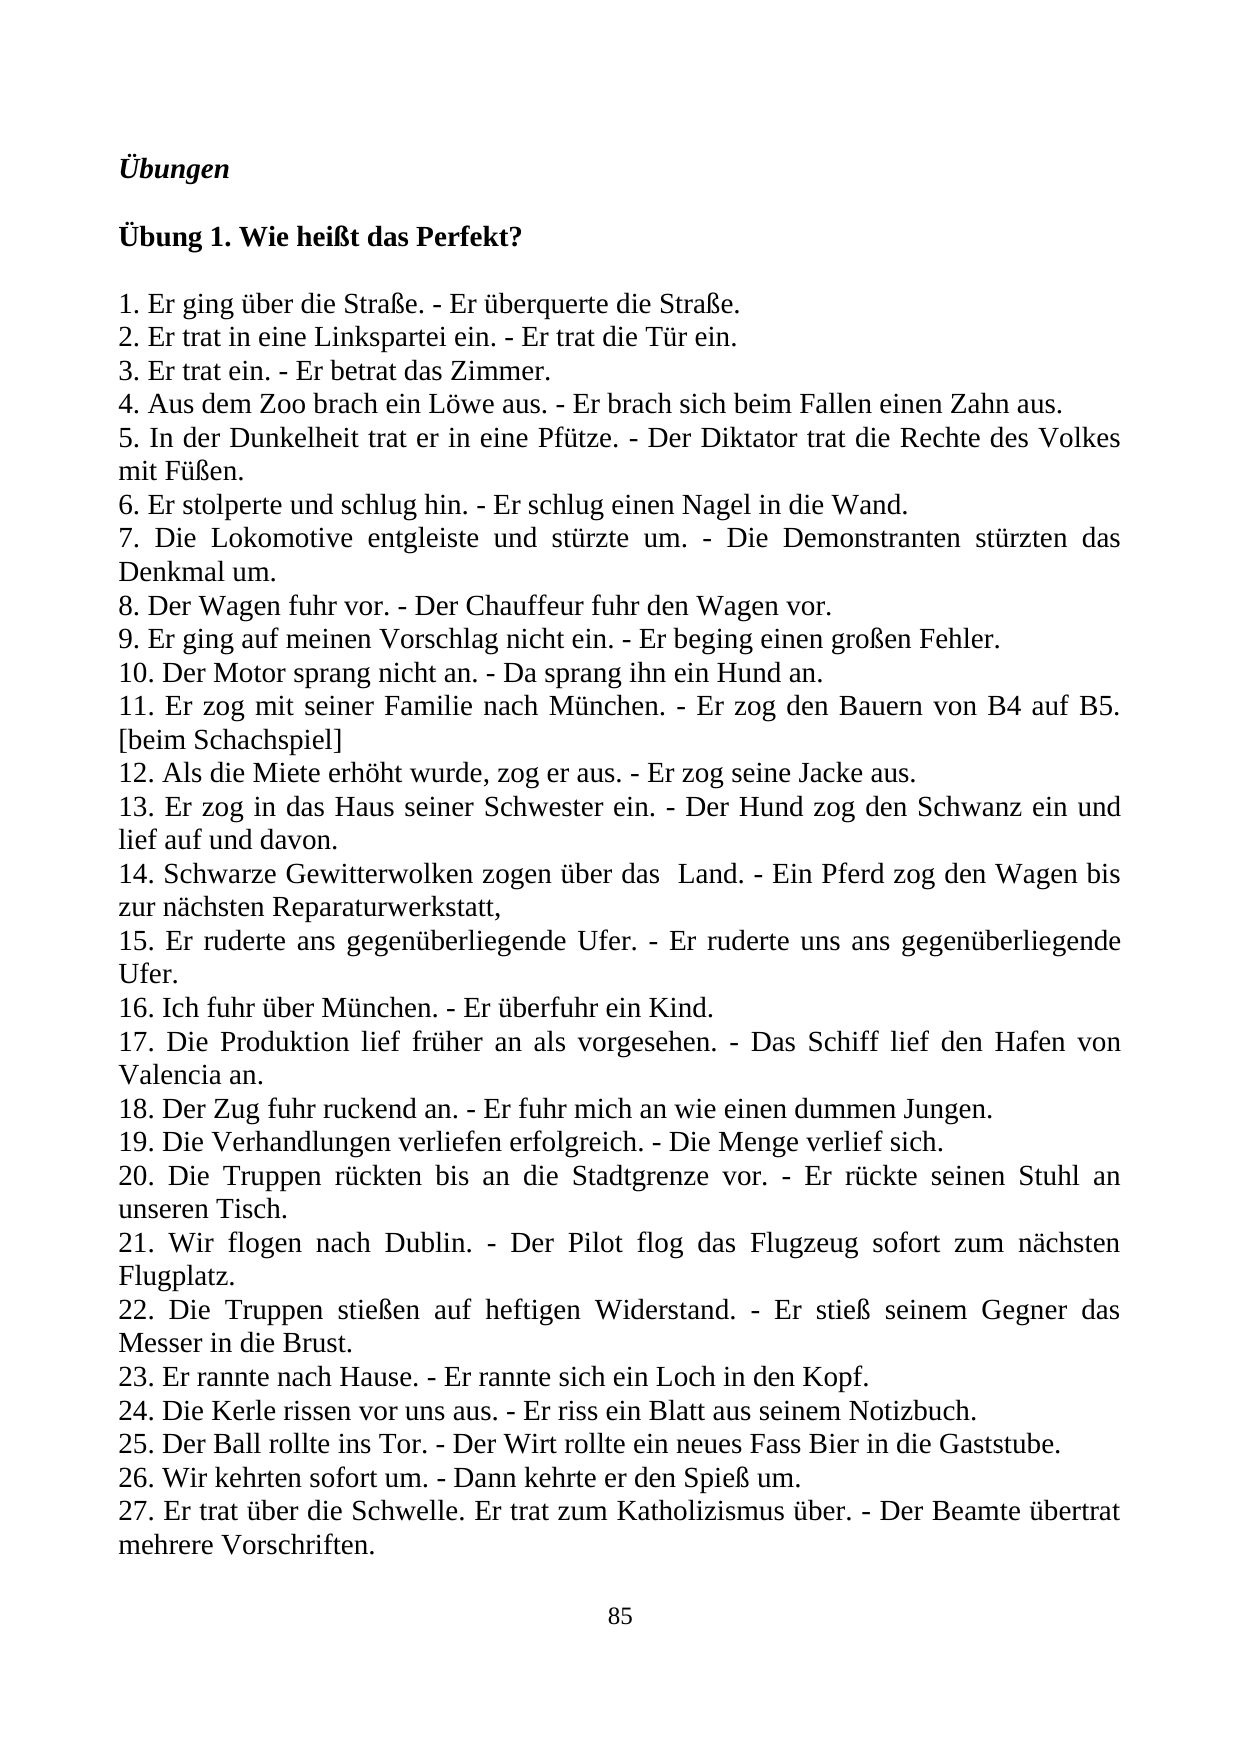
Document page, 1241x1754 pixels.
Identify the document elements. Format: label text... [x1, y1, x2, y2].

text 12. Als die Miete erhöht wurde, zog er aus. - Er zog seine Jacke aus. [118, 755, 1122, 789]
text Übungen [118, 152, 1122, 185]
text 23. Er rannte nach Hause. - Er rannte sich ein Loch in den Kopf. [118, 1359, 1122, 1393]
text Übung 1. Wie heißt das Perfekt? [118, 219, 1122, 252]
text 17. Die Produktion lief früher an als vorgesehen. - Das Schiff lief den Hafen von Valencia an. [118, 1024, 1122, 1091]
text 19. Die Verhandlungen verliefen erfolgreich. - Die Menge verlief sich. [118, 1124, 1122, 1158]
text 2. Er trat in eine Linkspartei ein. - Er trat die Tür ein. [118, 319, 1122, 353]
text 20. Die Truppen rückten bis an die Stadtgrenze vor. - Er rückte seinen Stuhl an unseren Tisch. [118, 1158, 1122, 1225]
text 3. Er trat ein. - Er betrat das Zimmer. [118, 353, 1122, 386]
text 10. Der Motor sprang nicht an. - Da sprang ihn ein Hund an. [118, 655, 1122, 688]
text 13. Er zog in das Haus seiner Schwester ein. - Der Hund zog den Schwanz ein und lief auf und davon. [118, 789, 1122, 856]
text 27. Er trat über die Schwelle. Er trat zum Katholizismus über. - Der Beamte übertrat mehrere Vorschriften. [118, 1493, 1122, 1560]
text 26. Wir kehrten sofort um. - Dann kehrte er den Spieß um. [118, 1460, 1122, 1493]
text 15. Er ruderte ans gegenüberliegende Ufer. - Er ruderte uns ans gegenüberliegende Ufer. [118, 923, 1122, 990]
text 11. Er zog mit seiner Familie nach München. - Er zog den Bauern von B4 auf B5. [beim Schachspiel] [118, 688, 1122, 755]
text 9. Er ging auf meinen Vorschlag nicht ein. - Er beging einen großen Fehler. [118, 621, 1122, 655]
text 5. In der Dunkelheit trat er in eine Pfütze. - Der Diktator trat die Rechte des Volkes mit Füßen. [118, 420, 1122, 487]
text 8. Der Wagen fuhr vor. - Der Chauffeur fuhr den Wagen vor. [118, 588, 1122, 621]
text 16. Ich fuhr über München. - Er überfuhr ein Kind. [118, 990, 1122, 1024]
text 18. Der Zug fuhr ruckend an. - Er fuhr mich an wie einen dummen Jungen. [118, 1091, 1122, 1124]
text 22. Die Truppen stießen auf heftigen Widerstand. - Er stieß seinem Gegner das Messer in die Brust. [118, 1292, 1122, 1359]
text 1. Er ging über die Straße. - Er überquerte die Straße. [118, 286, 1122, 319]
text 14. Schwarze Gewitterwolken zogen über das Land. - Ein Pferd zog den Wagen bis zur nächsten Reparaturwerkstatt, [118, 856, 1122, 923]
text 25. Der Ball rollte ins Tor. - Der Wirt rollte ein neues Fass Bier in die Gaststube. [118, 1426, 1122, 1460]
text 21. Wir flogen nach Dublin. - Der Pilot flog das Flugzeug sofort zum nächsten Flugplatz. [118, 1225, 1122, 1292]
text 4. Aus dem Zoo brach ein Löwe aus. - Er brach sich beim Fallen einen Zahn aus. [118, 386, 1122, 420]
text 7. Die Lokomotive entgleiste und stürzte um. - Die Demonstranten stürzten das Denkmal um. [118, 521, 1122, 588]
text 6. Er stolperte und schlug hin. - Er schlug einen Nagel in die Wand. [118, 487, 1122, 521]
text 24. Die Kerle rissen vor uns aus. - Er riss ein Blatt aus seinem Notizbuch. [118, 1393, 1122, 1426]
